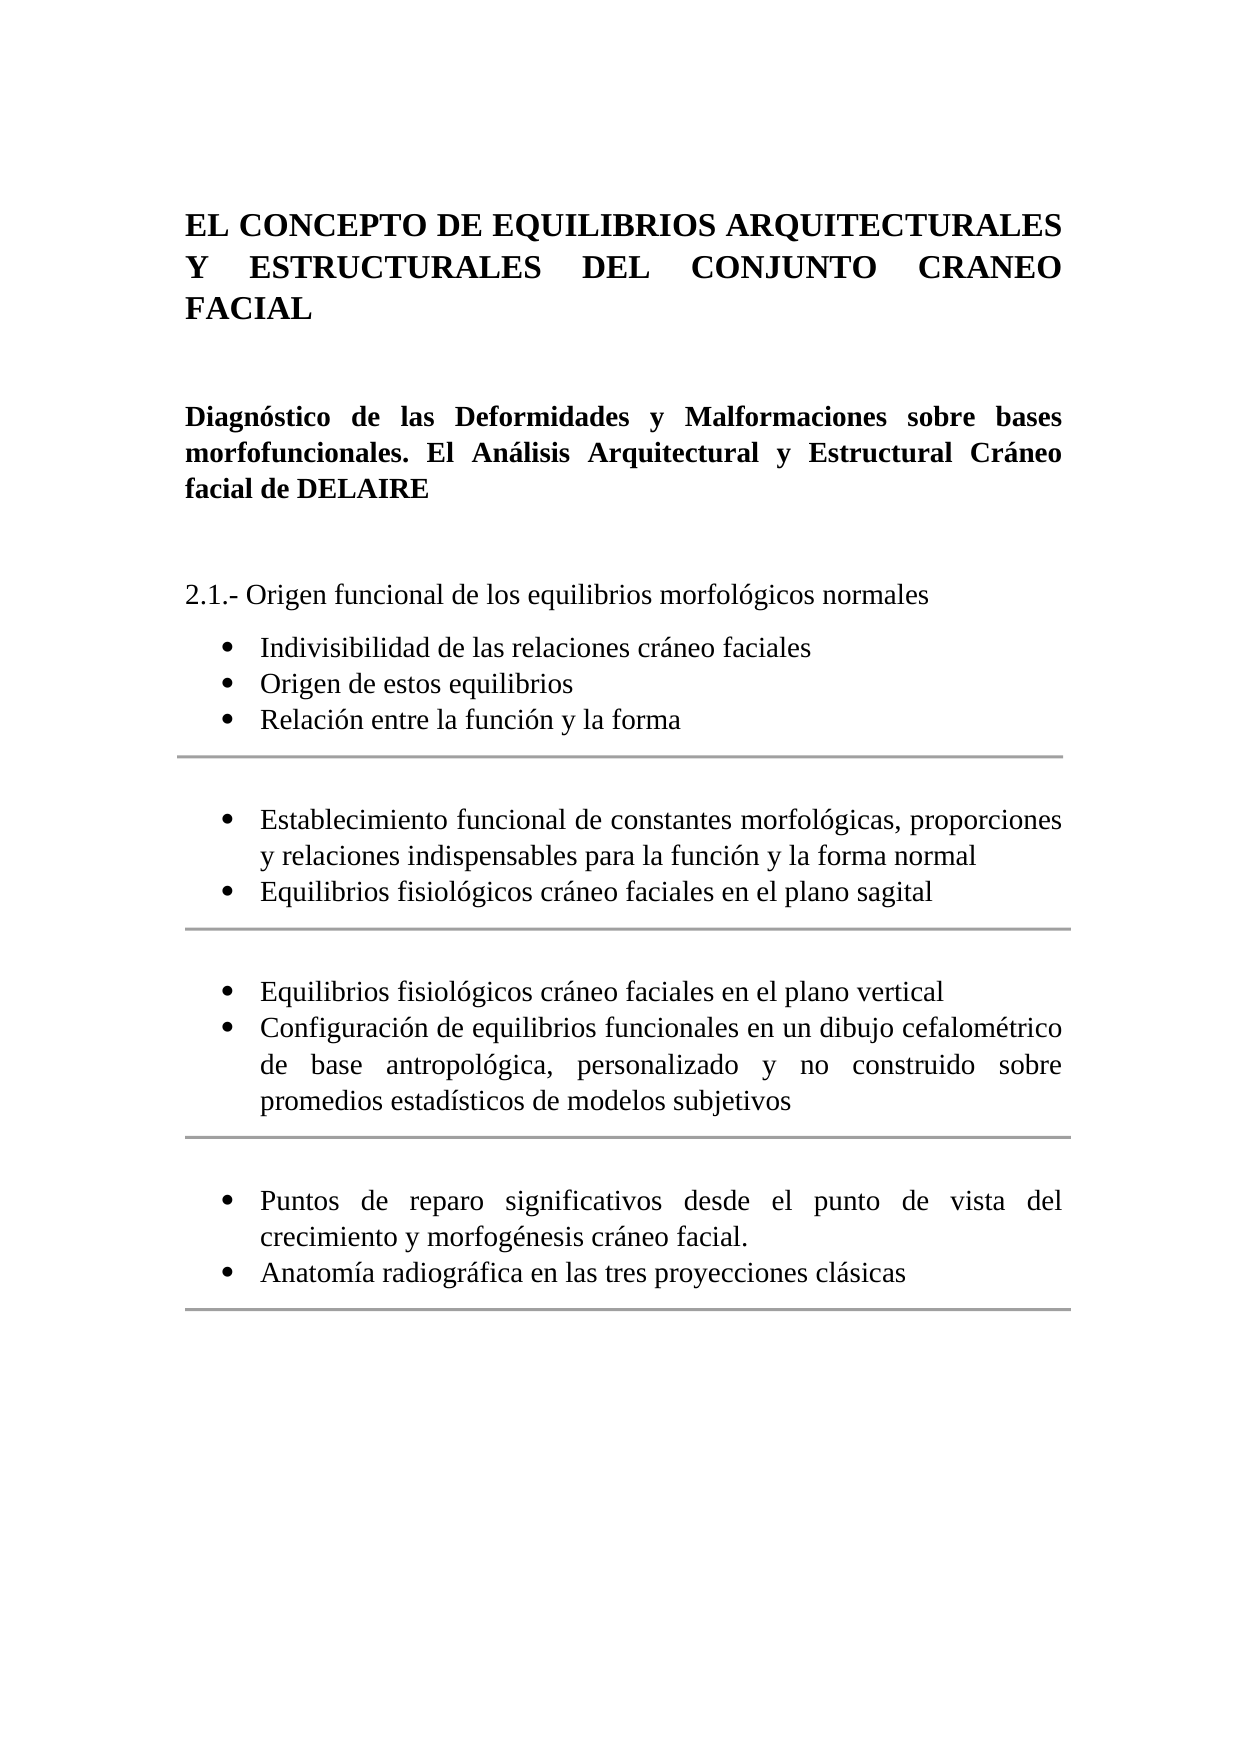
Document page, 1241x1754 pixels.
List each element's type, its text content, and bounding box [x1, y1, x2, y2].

list Puntos de reparo significativos desde el punto de vista del crecimiento y morfogénesis cráneo facial. [222, 1183, 1063, 1252]
list Configuración de equilibrios funcionales en un dibujo cefalométrico de base antropológica, personalizado y no construido sobre promedios estadísticos de modelos subjetivos [222, 1011, 1063, 1117]
text EL CONCEPTO DE EQUILIBRIOS ARQUITECTURALES Y ESTRUCTURALES DEL CONJUNTO CRANEO FACIAL [185, 206, 1063, 327]
list Equilibrios fisiológicos cráneo faciales en el plano vertical [222, 974, 1063, 1008]
text Diagnóstico de las Deformidades y Malformaciones sobre bases morfofuncionales. El Análisis Arquitectural y Estructural Cráneo facial de DELAIRE [185, 399, 1063, 505]
list Relación entre la función y la forma [222, 702, 1063, 736]
list Anatomía radiográfica en las tres proyecciones clásicas [222, 1255, 1063, 1289]
list Origen de estos equilibrios [222, 666, 1063, 700]
text 2.1.- Origen funcional de los equilibrios morfológicos normales [185, 577, 1063, 611]
list Establecimiento funcional de constantes morfológicas, proporciones y relaciones indispensables para la función y la forma normal [222, 802, 1063, 872]
list Equilibrios fisiológicos cráneo faciales en el plano sagital [222, 874, 1063, 908]
list Indivisibilidad de las relaciones cráneo faciales [222, 630, 1063, 663]
